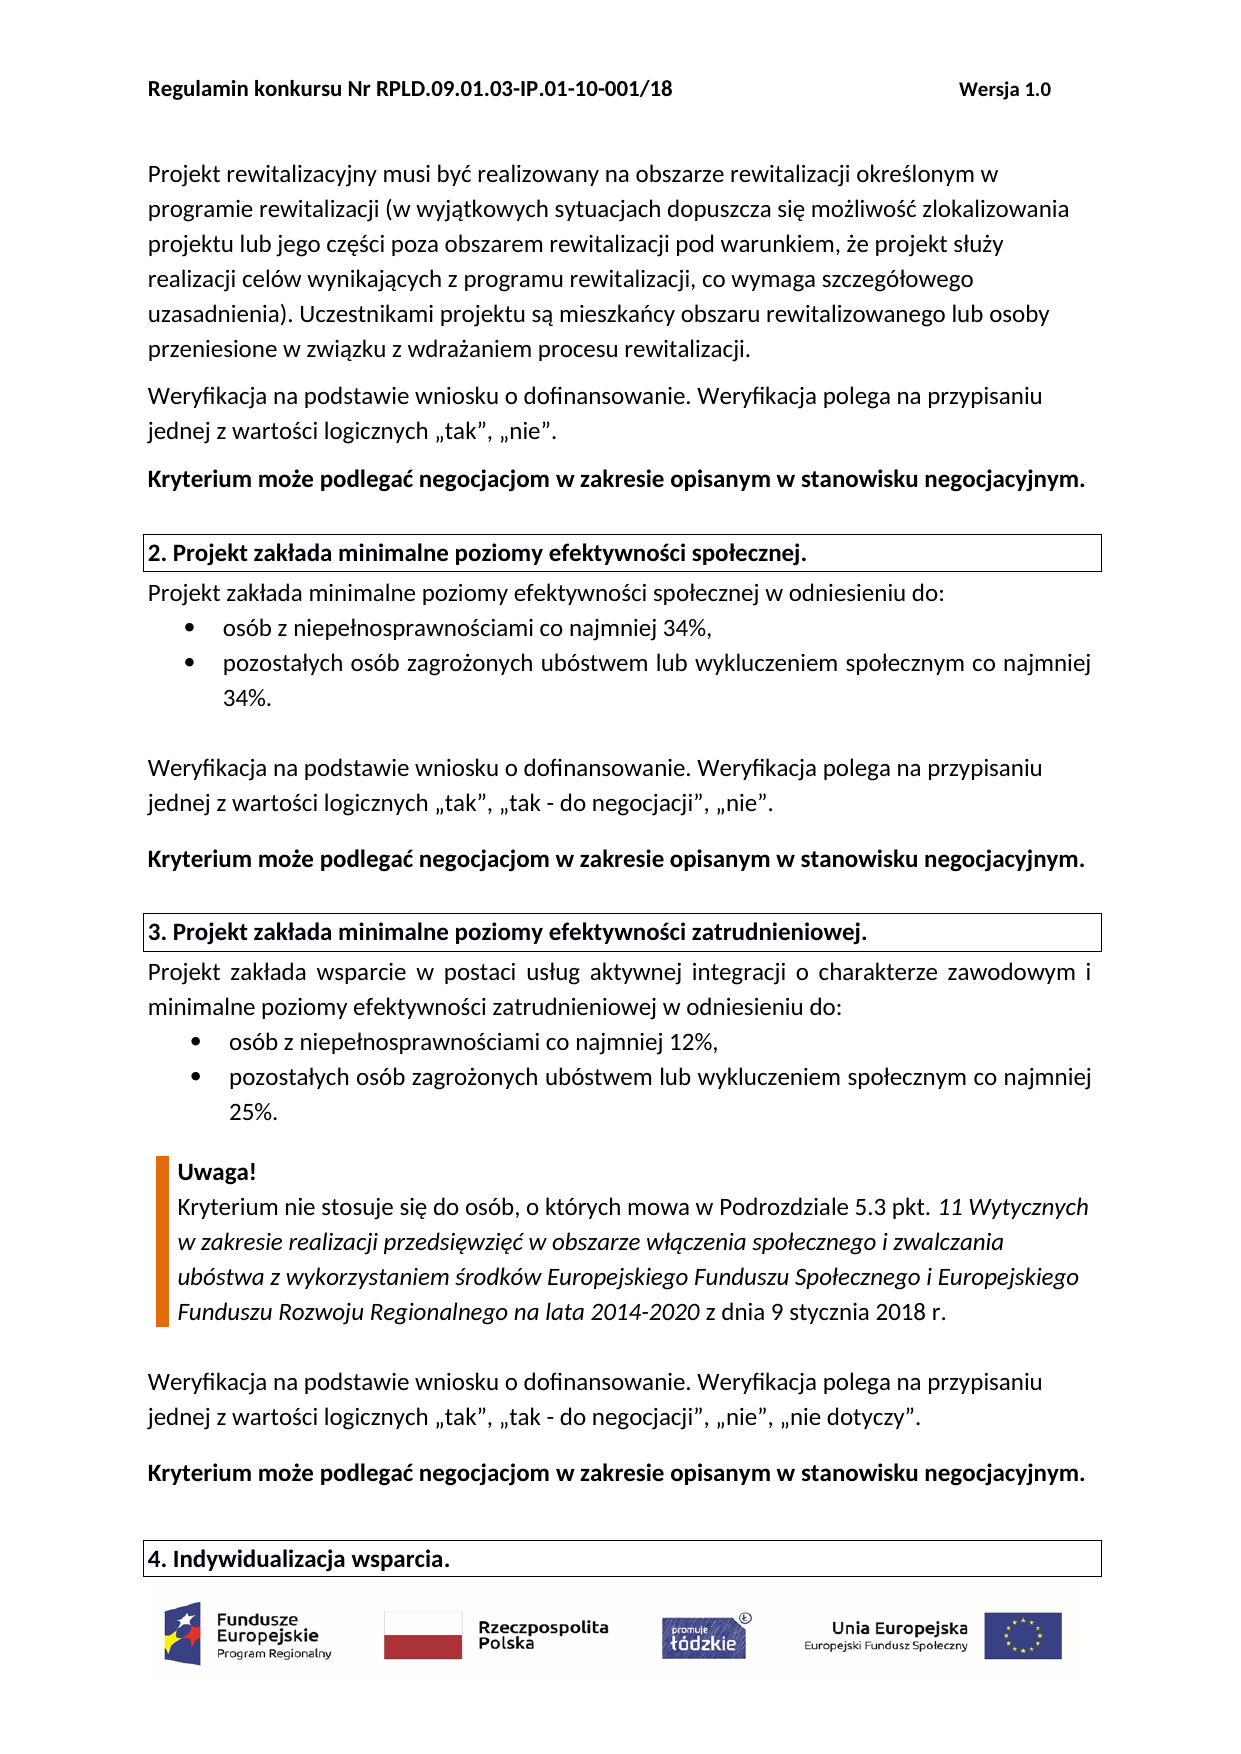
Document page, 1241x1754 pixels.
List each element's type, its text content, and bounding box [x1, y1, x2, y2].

text Kryterium może podlegać negocjacjom w zakresie opisanym w stanowisku negocjacyjnym. [148, 1457, 1093, 1487]
text Kryterium może podlegać negocjacjom w zakresie opisanym w stanowisku negocjacyjnym. [148, 463, 1093, 493]
text Weryfikacja na podstawie wniosku o dofinansowanie. Weryfikacja polega na przypisaniu jednej z wartości logicznych „tak”, „nie”. [148, 380, 1093, 446]
text 2. Projekt zakłada minimalne poziomy efektywności społecznej. [144, 535, 1101, 571]
text Weryfikacja na podstawie wniosku o dofinansowanie. Weryfikacja polega na przypisaniu jednej z wartości logicznych „tak”, „tak - do negocjacji”, „nie”. [148, 752, 1093, 817]
text Uwaga! [169, 1156, 1093, 1187]
list osób z niepełnosprawnościami co najmniej 34%, [185, 612, 1093, 642]
text Weryfikacja na podstawie wniosku o dofinansowanie. Weryfikacja polega na przypisaniu jednej z wartości logicznych „tak”, „tak - do negocjacji”, „nie”, „nie dotyczy”. [148, 1366, 1093, 1432]
list pozostałych osób zagrożonych ubóstwem lub wykluczeniem społecznym co najmniej 34%. [185, 647, 1093, 712]
text Projekt rewitalizacyjny musi być realizowany na obszarze rewitalizacji określonym w programie rewitalizacji (w wyjątkowych sytuacjach dopuszcza się możliwość zlokalizowania projektu lub jego części poza obszarem rewitalizacji pod warunkiem, że projekt służy realizacji celów wynikających z programu rewitalizacji, co wymaga szczegółowego uzasadnienia). Uczestnikami projektu są mieszkańcy obszaru rewitalizowanego lub osoby przeniesione w związku z wdrażaniem procesu rewitalizacji. [148, 158, 1093, 363]
text 3. Projekt zakłada minimalne poziomy efektywności zatrudnieniowej. [144, 914, 1101, 951]
text Kryterium może podlegać negocjacjom w zakresie opisanym w stanowisku negocjacyjnym. [148, 843, 1093, 873]
list pozostałych osób zagrożonych ubóstwem lub wykluczeniem społecznym co najmniej 25%. [191, 1061, 1093, 1127]
text Projekt zakłada wsparcie w postaci usług aktywnej integracji o charakterze zawodowym i minimalne poziomy efektywności zatrudnieniowej w odniesieniu do: [148, 956, 1093, 1022]
text Kryterium nie stosuje się do osób, o których mowa w Podrozdziale 5.3 pkt. 11 Wytycznych w zakresie realizacji przedsięwzięć w obszarze włączenia społecznego i zwalczania ubóstwa z wykorzystaniem środków Europejskiego Funduszu Społecznego i Europejskiego Funduszu Rozwoju Regionalnego na lata 2014-2020 z dnia 9 stycznia 2018 r. [169, 1191, 1093, 1327]
list osób z niepełnosprawnościami co najmniej 12%, [191, 1026, 1093, 1057]
text Projekt zakłada minimalne poziomy efektywności społecznej w odniesieniu do: [148, 577, 1093, 607]
text 4. Indywidualizacja wsparcia. [144, 1541, 1101, 1576]
picture [147, 1585, 1079, 1681]
